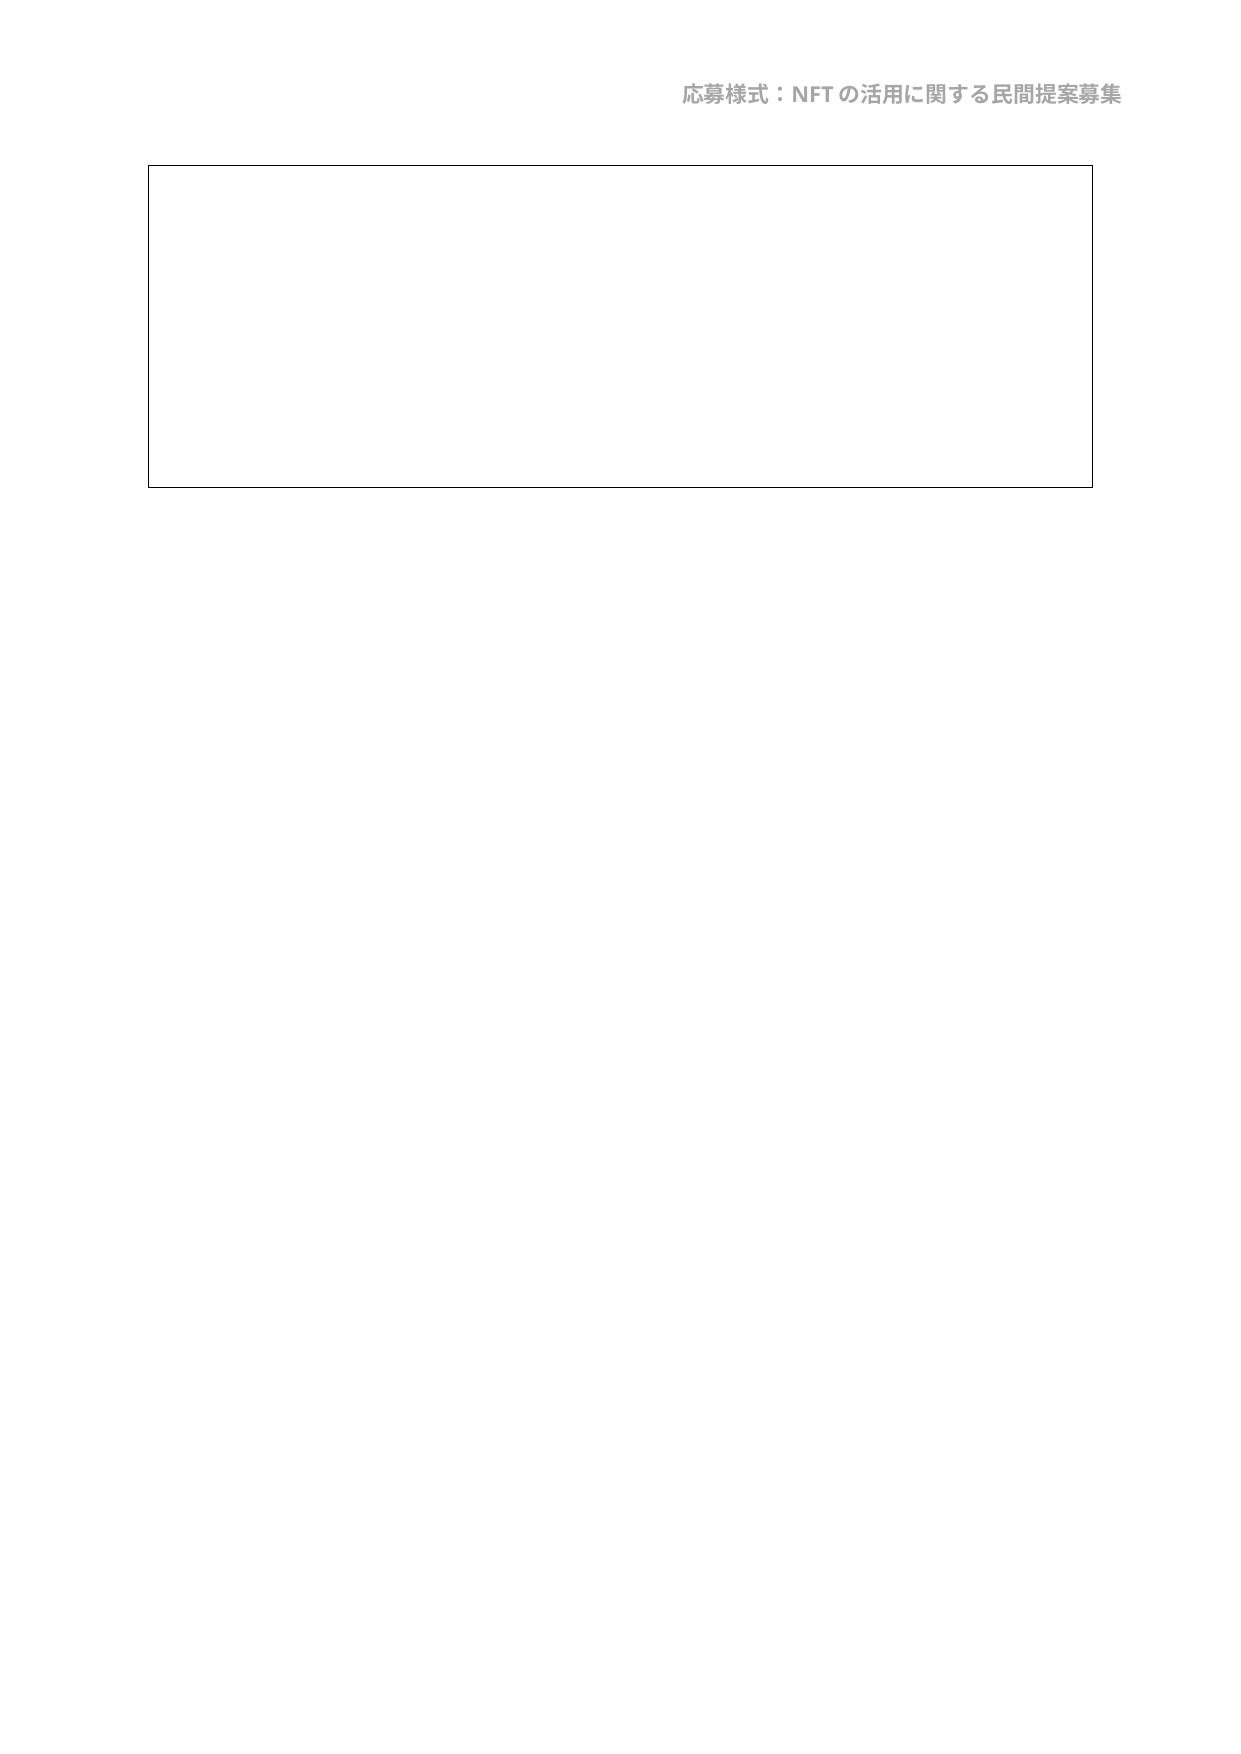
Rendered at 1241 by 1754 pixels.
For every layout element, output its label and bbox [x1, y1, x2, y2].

table_cell [149, 166, 1092, 487]
